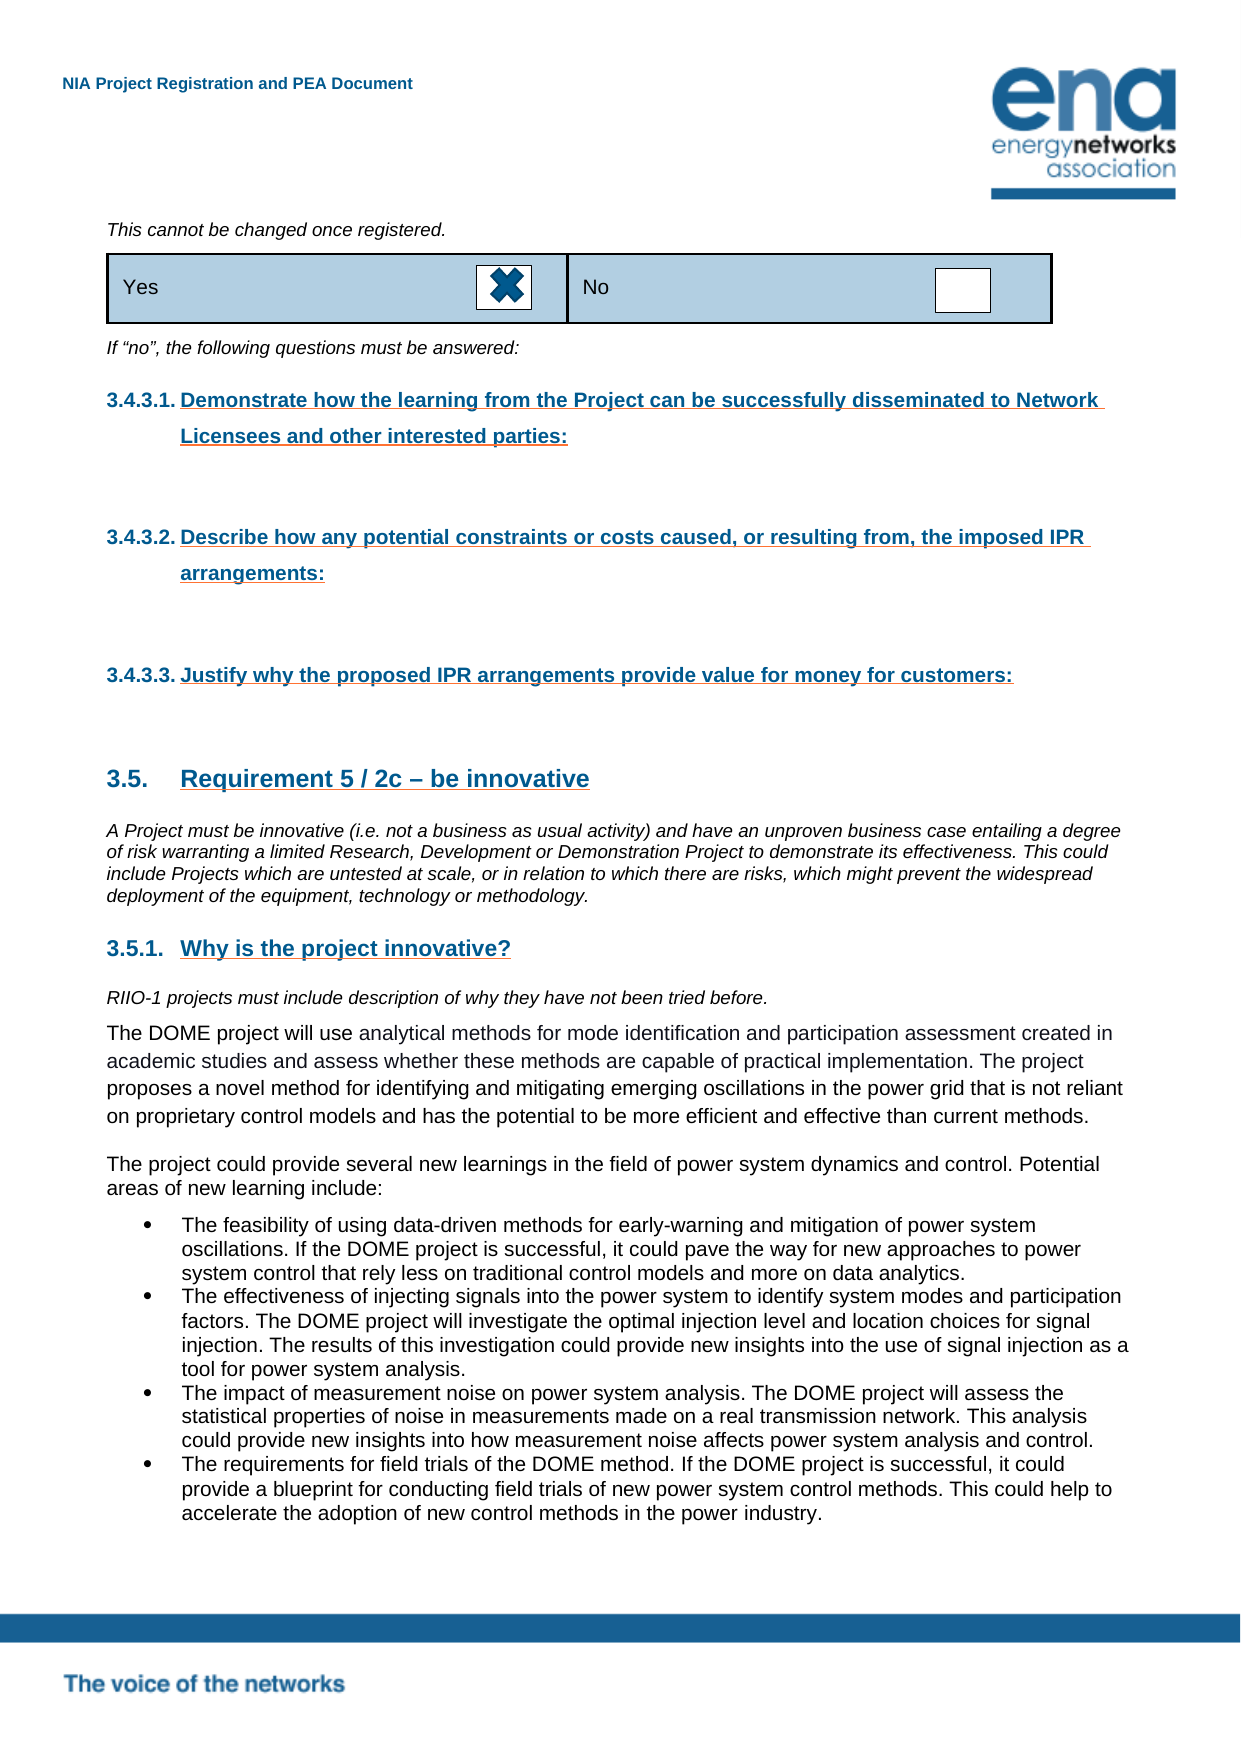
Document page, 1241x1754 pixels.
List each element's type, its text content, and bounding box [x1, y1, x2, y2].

list The impact of measurement noise on power system analysis. The DOME project will assess the statistical properties of noise in measurements made on a real transmission network. This analysis could provide new insights into how measurement noise affects power system analysis and control. [144, 1380, 1134, 1452]
subtitle Demonstrate how the learning from the Project can be successfully disseminated to Network Licensees and other interested parties: [106, 387, 1134, 447]
text If “no”, the following questions must be answered: [106, 337, 1134, 358]
table_header No [569, 255, 1050, 322]
list The effectiveness of injecting signals into the power system to identify system modes and participation factors. The DOME project will investigate the optimal injection level and location choices for signal injection. The results of this investigation could provide new insights into the use of signal injection as a tool for power system analysis. [144, 1284, 1134, 1380]
text RIIO-1 projects must include description of why they have not been tried before. [106, 987, 1134, 1009]
list The feasibility of using data-driven methods for early-warning and mitigation of power system oscillations. If the DOME project is successful, it could pave the way for new approaches to power system control that rely less on traditional control models and more on data analytics. [144, 1212, 1134, 1284]
text A Project must be innovative (i.e. not a business as usual activity) and have an unproven business case entailing a degree of risk warranting a limited Research, Development or Demonstration Project to demonstrate its effectiveness. This could include Projects which are untested at scale, or in relation to which there are risks, which might prevent the widespread deployment of the equipment, technology or methodology. [106, 820, 1134, 906]
subtitle Describe how any potential constraints or costs caused, or resulting from, the imposed IPR arrangements: [106, 525, 1134, 585]
subtitle Why is the project innovative? [106, 935, 1134, 961]
text This cannot be changed once registered. [106, 218, 1134, 240]
table_header Yes [109, 255, 566, 322]
text The project could provide several new learnings in the field of power system dynamics and control. Potential areas of new learning include: [106, 1152, 1134, 1200]
text The DOME project will use analytical methods for mode identification and participation assessment created in academic studies and assess whether these methods are capable of practical implementation. The project proposes a novel method for identifying and mitigating emerging oscillations in the power grid that is not reliant on proprietary control models and has the potential to be more efficient and effective than current methods. [106, 1021, 1134, 1128]
list The requirements for field trials of the DOME method. If the DOME project is successful, it could provide a blueprint for conducting field trials of new power system control methods. This could help to accelerate the adoption of new control methods in the power industry. [144, 1452, 1134, 1524]
subtitle Requirement 5 / 2c – be innovative [106, 764, 1134, 793]
subtitle Justify why the proposed IPR arrangements provide value for money for customers: [106, 662, 1134, 686]
